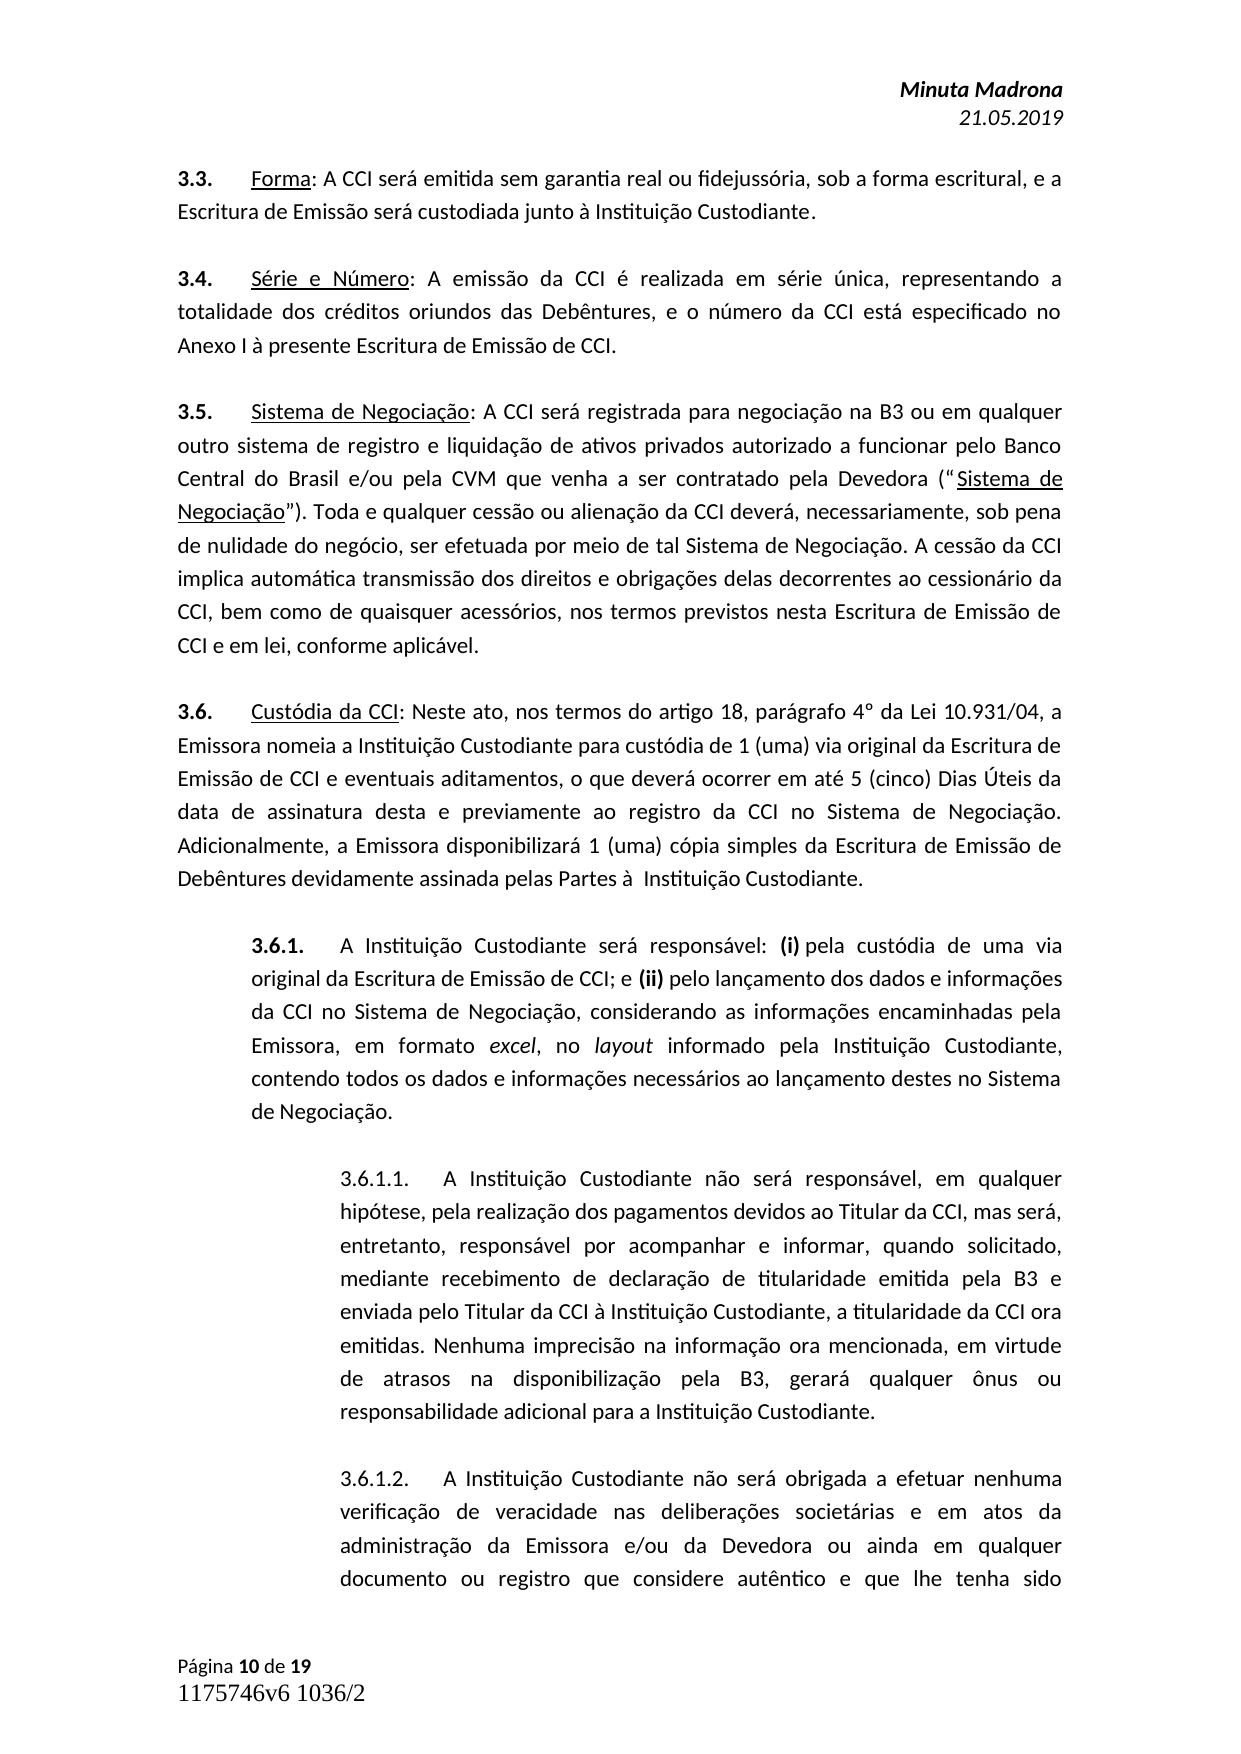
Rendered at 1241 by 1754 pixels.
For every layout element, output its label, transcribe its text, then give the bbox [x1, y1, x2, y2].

subtitle Sistema de Negociação: A CCI será registrada para negociação na B3 ou em qualquer outro sistema de registro e liquidação de ativos privados autorizado a funcionar pelo Banco Central do Brasil e/ou pela CVM que venha a ser contratado pela Devedora (“Sistema de Negociação”). Toda e qualquer cessão ou alienação da CCI deverá, necessariamente, sob pena de nulidade do negócio, ser efetuada por meio de tal Sistema de Negociação. A cessão da CCI implica automática transmissão dos direitos e obrigações delas decorrentes ao cessionário da CCI, bem como de quaisquer acessórios, nos termos previstos nesta Escritura de Emissão de CCI e em lei, conforme aplicável. [177, 393, 1063, 660]
subtitle A Instituição Custodiante não será responsável, em qualquer hipótese, pela realização dos pagamentos devidos ao Titular da CCI, mas será, entretanto, responsável por acompanhar e informar, quando solicitado, mediante recebimento de declaração de titularidade emitida pela B3 e enviada pelo Titular da CCI à Instituição Custodiante, a titularidade da CCI ora emitidas. Nenhuma imprecisão na informação ora mencionada, em virtude de atrasos na disponibilização pela B3, gerará qualquer ônus ou responsabilidade adicional para a Instituição Custodiante. [340, 1160, 1063, 1426]
subtitle Custódia da CCI: Neste ato, nos termos do artigo 18, parágrafo 4º da Lei 10.931/04, a Emissora nomeia a Instituição Custodiante para custódia de 1 (uma) via original da Escritura de Emissão de CCI e eventuais aditamentos, o que deverá ocorrer em até 5 (cinco) Dias Úteis da data de assinatura desta e previamente ao registro da CCI no Sistema de Negociação. Adicionalmente, a Emissora disponibilizará 1 (uma) cópia simples da Escritura de Emissão de Debêntures devidamente assinada pelas Partes à Instituição Custodiante. [177, 693, 1063, 893]
subtitle Forma: A CCI será emitida sem garantia real ou fidejussória, sob a forma escritural, e a Escritura de Emissão será custodiada junto à Instituição Custodiante. [177, 160, 1063, 226]
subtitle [340, 1460, 1063, 1593]
subtitle A Instituição Custodiante será responsável: (i) pela custódia de uma via original da Escritura de Emissão de CCI; e (ii) pelo lançamento dos dados e informações da CCI no Sistema de Negociação, considerando as informações encaminhadas pela Emissora, em formato excel, no layout informado pela Instituição Custodiante, contendo todos os dados e informações necessários ao lançamento destes no Sistema de Negociação. [251, 926, 1063, 1126]
subtitle Série e Número: A emissão da CCI é realizada em série única, representando a totalidade dos créditos oriundos das Debêntures, e o número da CCI está especificado no Anexo I à presente Escritura de Emissão de CCI. [177, 260, 1063, 360]
